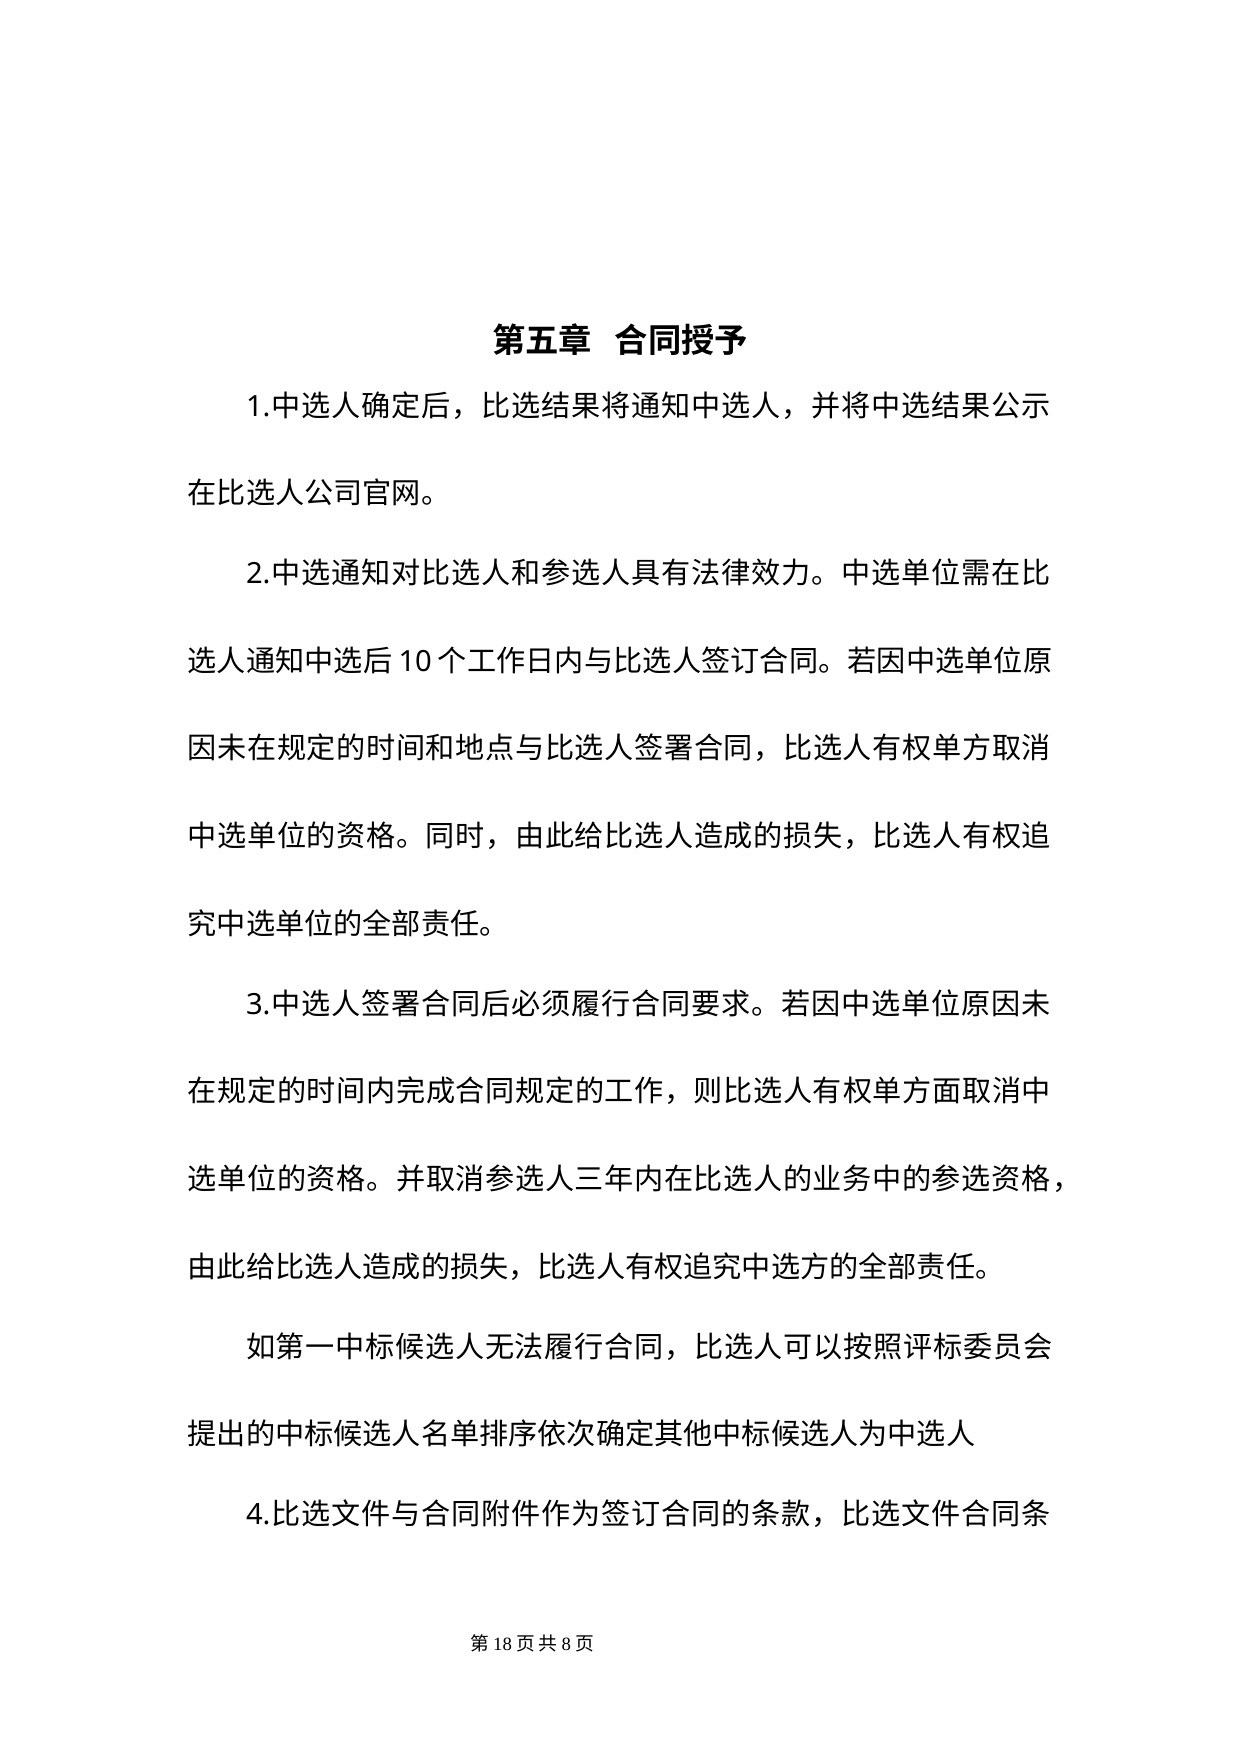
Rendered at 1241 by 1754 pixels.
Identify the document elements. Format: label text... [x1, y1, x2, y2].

text 第五章 合同授予 [187, 306, 1053, 371]
text 1.中选人确定后，比选结果将通知中选人，并将中选结果公示在比选人公司官网。 [187, 371, 1053, 523]
text 3.中选人签署合同后必须履行合同要求。若因中选单位原因未在规定的时间内完成合同规定的工作，则比选人有权单方面取消中选单位的资格。并取消参选人三年内在比选人的业务中的参选资格，由此给比选人造成的损失，比选人有权追究中选方的全部责任。 [187, 969, 1053, 1297]
text 如第一中标候选人无法履行合同，比选人可以按照评标委员会提出的中标候选人名单排序依次确定其他中标候选人为中选人 [187, 1312, 1053, 1464]
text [187, 1479, 1053, 1544]
text 2.中选通知对比选人和参选人具有法律效力。中选单位需在比选人通知中选后10个工作日内与比选人签订合同。若因中选单位原因未在规定的时间和地点与比选人签署合同，比选人有权单方取消中选单位的资格。同时，由此给比选人造成的损失，比选人有权追究中选单位的全部责任。 [187, 538, 1053, 954]
